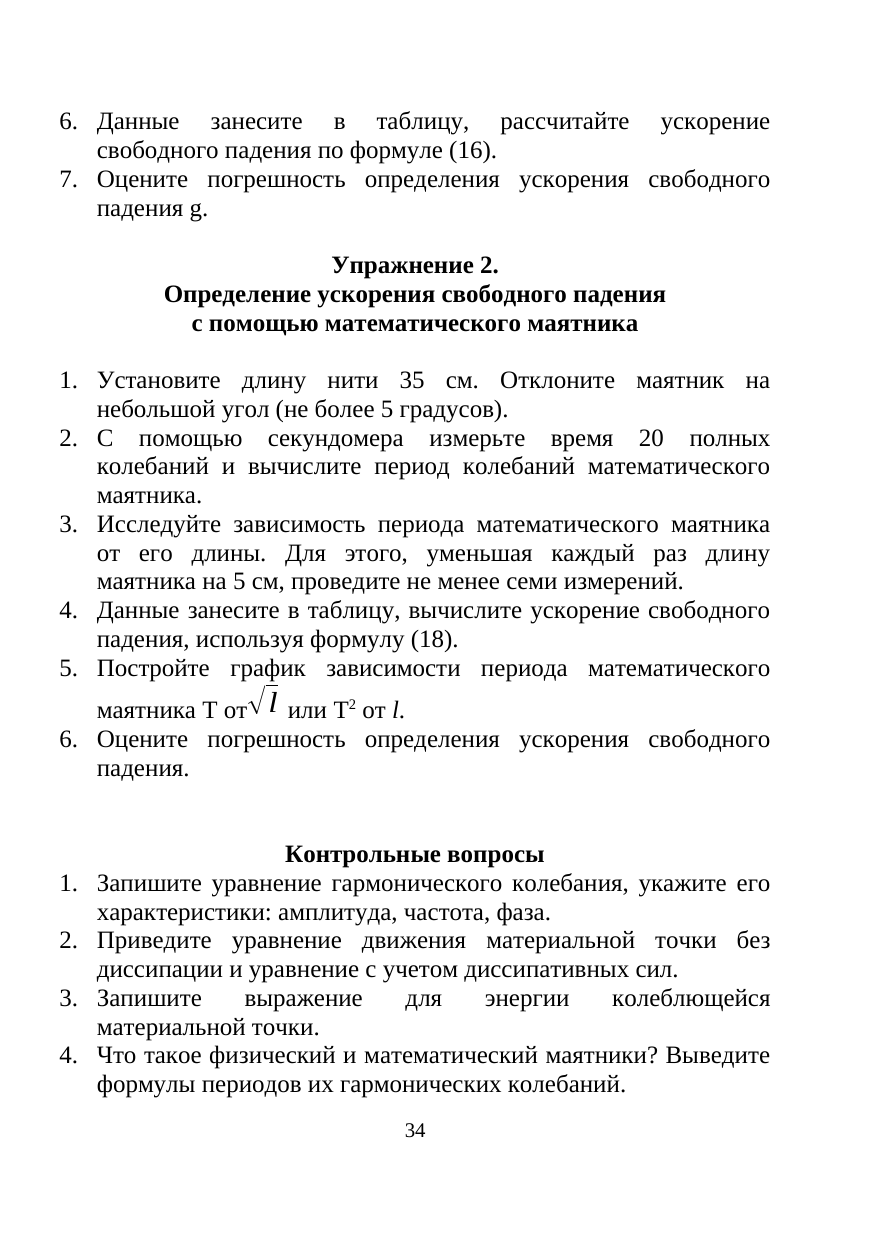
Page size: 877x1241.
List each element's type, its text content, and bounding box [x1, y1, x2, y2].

list Что такое физический и математический маятники? Выведите формулы периодов их гармонических колебаний. [59, 1041, 771, 1098]
text Упражнение 2. [59, 250, 771, 279]
list Постройте график зависимости периода математического маятника T от или T2 от l. [59, 653, 771, 724]
list Приведите уравнение движения материальной точки без диссипации и уравнение с учетом диссипативных сил. [59, 926, 771, 983]
list Установите длину нити 35 см. Отклоните маятник на небольшой угол (не более 5 градусов). [59, 365, 771, 423]
list Оцените погрешность определения ускорения свободного падения. [59, 724, 771, 782]
text с помощью математического маятника [59, 308, 771, 336]
list Исследуйте зависимость периода математического маятника от его длины. Для этого, уменьшая каждый раз длину маятника на 5 см, проведите не менее семи измерений. [59, 509, 771, 595]
text Определение ускорения свободного падения [59, 279, 771, 308]
list Данные занесите в таблицу, рассчитайте ускорение свободного падения по формуле (16). [59, 106, 771, 164]
text Контрольные вопросы [59, 839, 771, 868]
list С помощью секундомера измерьте время 20 полных колебаний и вычислите период колебаний математического маятника. [59, 423, 771, 509]
list Данные занесите в таблицу, вычислите ускорение свободного падения, используя формулу (18). [59, 595, 771, 653]
list Оцените погрешность определения ускорения свободного падения g. [59, 164, 771, 221]
list Запишите выражение для энергии колеблющейся материальной точки. [59, 983, 771, 1041]
list Запишите уравнение гармонического колебания, укажите его характеристики: амплитуда, частота, фаза. [59, 868, 771, 926]
